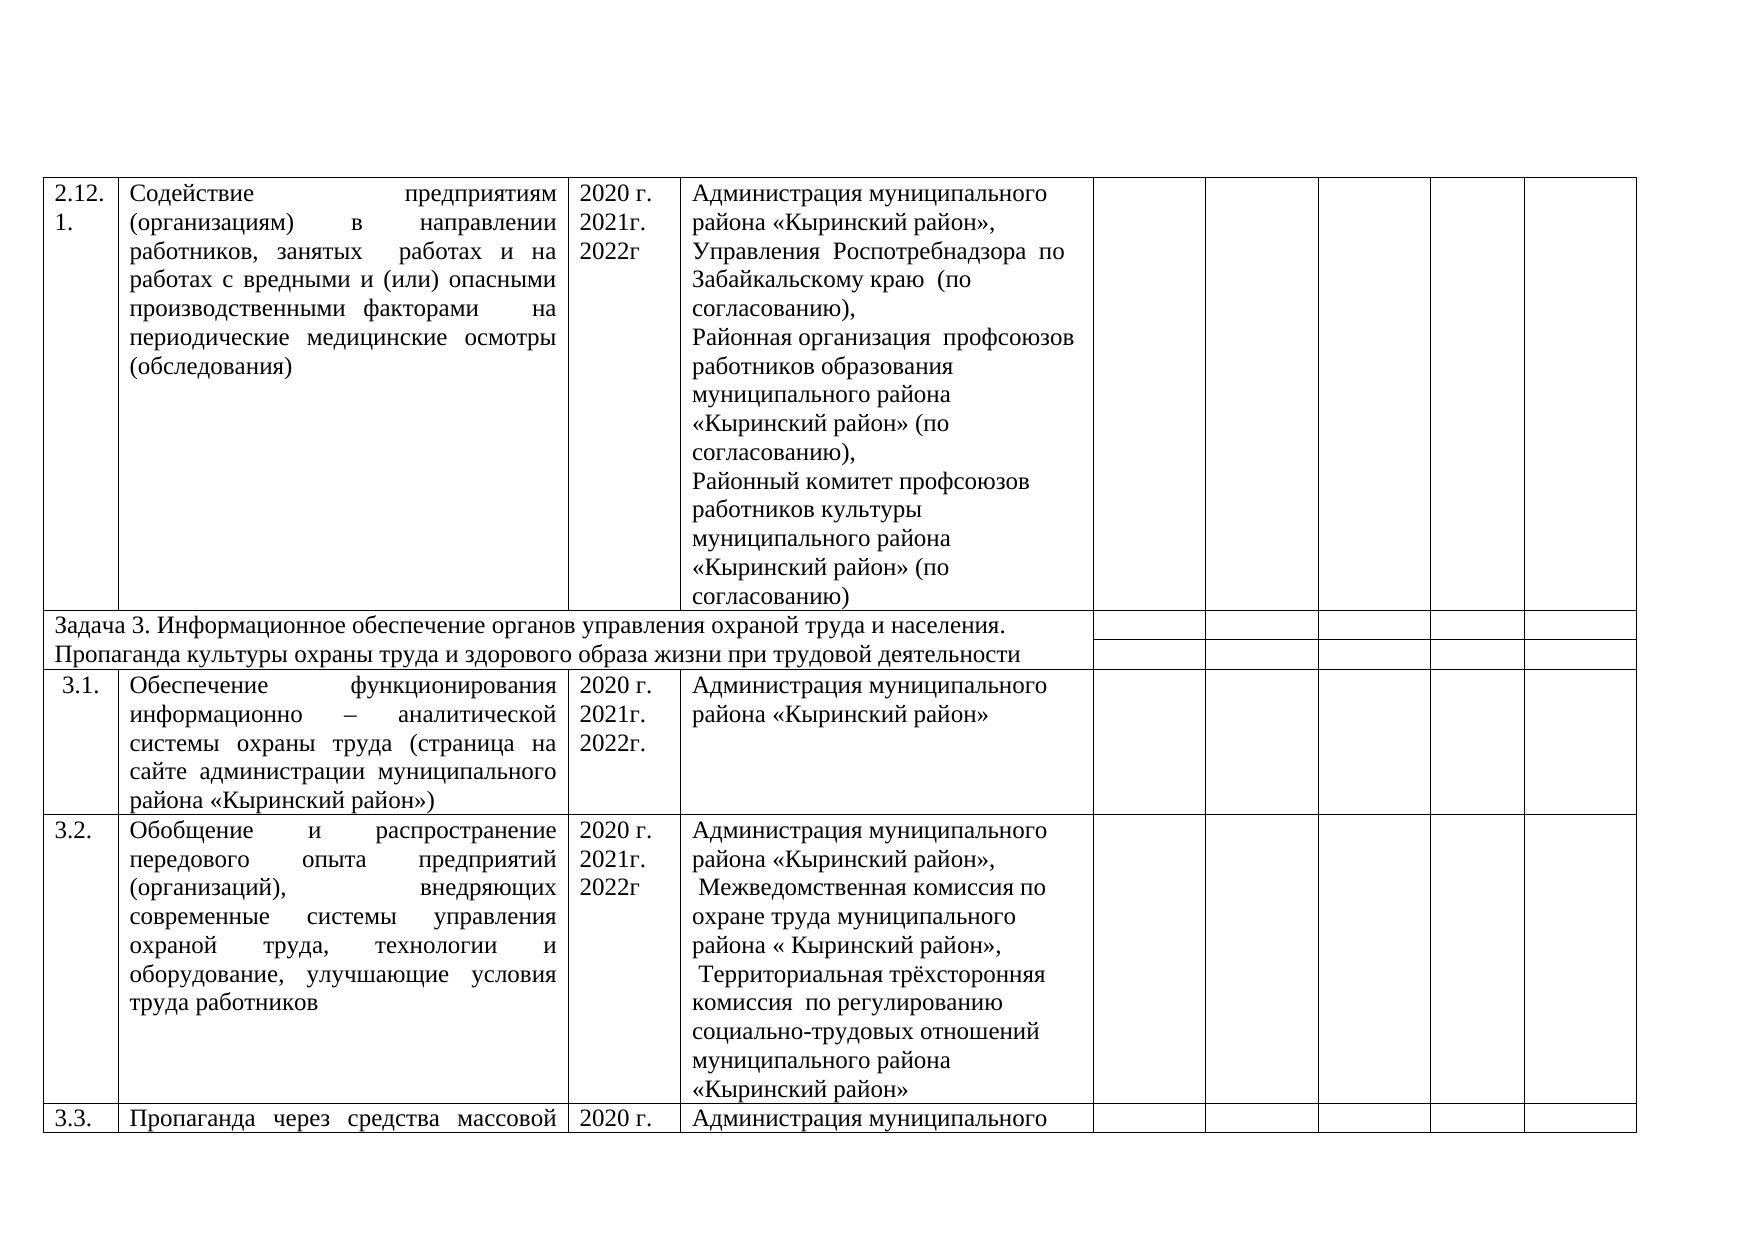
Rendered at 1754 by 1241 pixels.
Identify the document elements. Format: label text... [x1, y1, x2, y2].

table_cell [1206, 1104, 1318, 1132]
table_cell 2020 г. 2021г. 2022г. [569, 670, 680, 814]
table_cell Администрация муниципального района «Кыринский район» [681, 670, 1093, 814]
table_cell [681, 1104, 1093, 1132]
table_cell Обобщение и распространение передового опыта предприятий (организаций), внедряющих современные системы управления охраной труда, технологии и оборудование, улучшающие условия труда работников [119, 815, 568, 1102]
table_cell 3.1. [44, 670, 118, 814]
table_cell [1431, 815, 1524, 1102]
table_cell 2.12.1. [44, 178, 118, 609]
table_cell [119, 1104, 568, 1132]
table_cell Содействие предприятиям (организациям) в направлении работников, занятых работах и на работах с вредными и (или) опасными производственными факторами на периодические медицинские осмотры (обследования) [119, 178, 568, 609]
table_cell Администрация муниципального района «Кыринский район», Межведомственная комиссия по охране труда муниципального района « Кыринский район», Территориальная трёхсторонняя комиссия по регулированию социально-трудовых отношений муниципального района «Кыринский район» [681, 815, 1093, 1102]
table_cell [1094, 1104, 1205, 1132]
table_cell Обеспечение функционирования информационно – аналитической системы охраны труда (страница на сайте администрации муниципального района «Кыринский район») [119, 670, 568, 814]
table_cell [1094, 670, 1205, 814]
table_cell Задача 3. Информационное обеспечение органов управления охраной труда и населения. Пропаганда культуры охраны труда и здорового образа жизни при трудовой деятельности [44, 611, 1093, 669]
table_cell [1206, 178, 1318, 609]
table_cell [1525, 178, 1636, 609]
table_cell [1319, 640, 1430, 669]
table_cell [1525, 670, 1636, 814]
table_cell [1206, 815, 1318, 1102]
table_cell 3.3. [44, 1104, 118, 1132]
table_cell 3.2. [44, 815, 118, 1102]
table_cell [1431, 670, 1524, 814]
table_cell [569, 1104, 680, 1132]
table_cell Администрация муниципального района «Кыринский район», Управления Роспотребнадзора по Забайкальскому краю (по согласованию), Районная организация профсоюзов работников образования муниципального района «Кыринский район» (по согласованию), Районный комитет профсоюзов работников культуры муниципального района «Кыринский район» (по согласованию) [681, 178, 1093, 609]
table_cell 2020 г. 2021г. 2022г [569, 178, 680, 609]
table_cell [1094, 178, 1205, 609]
table_cell [1525, 1104, 1636, 1132]
table_cell [1319, 178, 1430, 609]
table_cell [1431, 1104, 1524, 1132]
table_cell [1431, 611, 1524, 639]
table_cell [1094, 640, 1205, 669]
table_cell [1094, 815, 1205, 1102]
table_cell [1206, 670, 1318, 814]
table_cell [1206, 640, 1318, 669]
table_cell 2020 г. 2021г. 2022г [569, 815, 680, 1102]
table_cell [1319, 611, 1430, 639]
table_cell [1094, 611, 1205, 639]
table_cell [1431, 640, 1524, 669]
table_cell [1319, 670, 1430, 814]
table_cell [1431, 178, 1524, 609]
table_cell [1525, 640, 1636, 669]
table_cell [1319, 1104, 1430, 1132]
table_cell [1525, 611, 1636, 639]
table_cell [1525, 815, 1636, 1102]
table_cell [1206, 611, 1318, 639]
table_cell [1319, 815, 1430, 1102]
